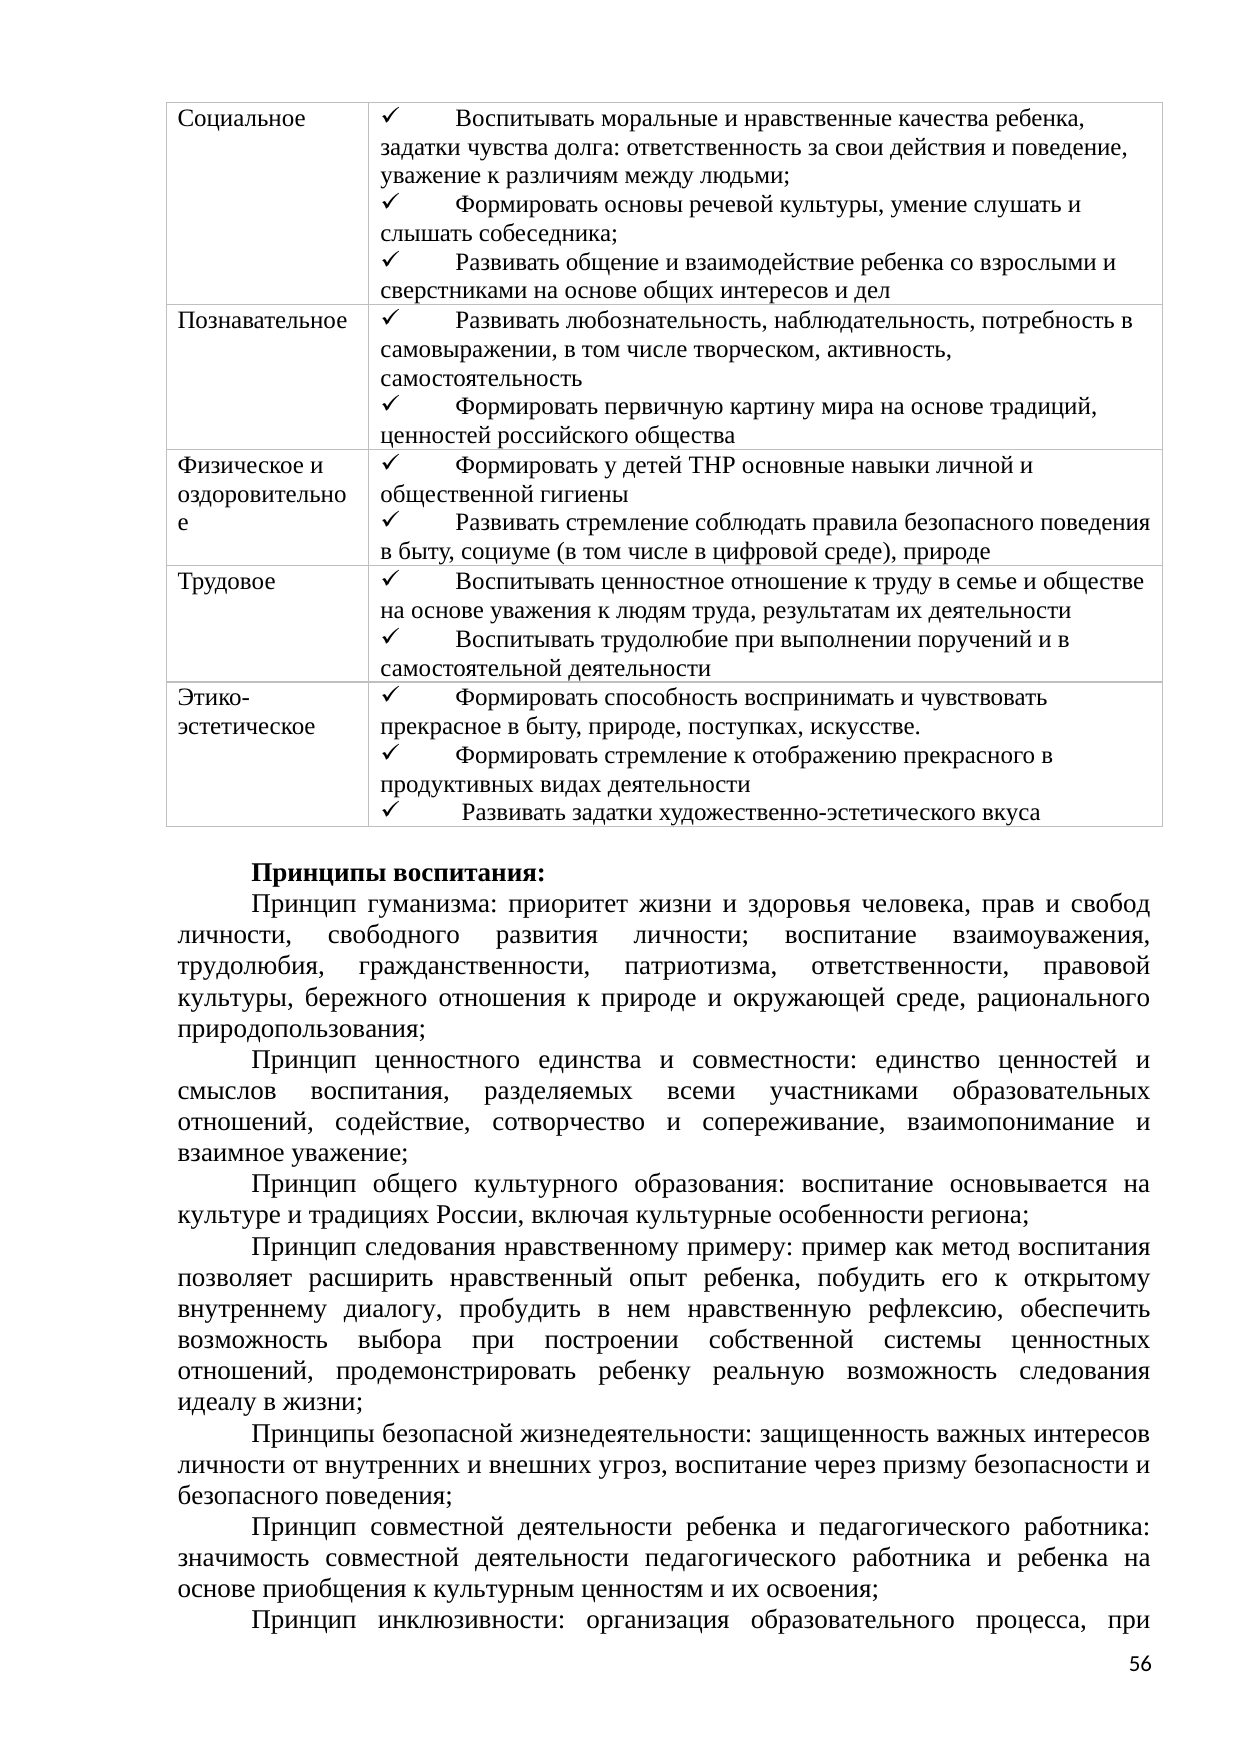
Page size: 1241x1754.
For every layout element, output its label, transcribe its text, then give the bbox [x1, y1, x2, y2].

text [177, 1603, 1152, 1635]
text Принцип ценностного единства и совместности: единство ценностей и смыслов воспитания, разделяемых всеми участниками образовательных отношений, содействие, сотворчество и сопереживание, взаимопонимание и взаимное уважение; [177, 1043, 1152, 1167]
table_cell Формировать способность воспринимать и чувствовать прекрасное в быту, природе, поступках, искусстве. Формировать стремление к отображению прекрасного в продуктивных видах деятельности Развивать задатки художественно-эстетического вкуса [369, 683, 1162, 826]
table_cell Развивать любознательность, наблюдательность, потребность в самовыражении, в том числе творческом, активность, самостоятельность Формировать первичную картину мира на основе традиций, ценностей российского общества [369, 305, 1162, 449]
text Принципы воспитания: [177, 856, 1152, 887]
table_cell Воспитывать ценностное отношение к труду в семье и обществе на основе уважения к людям труда, результатам их деятельности Воспитывать трудолюбие при выполнении поручений и в самостоятельной деятельности [369, 566, 1162, 681]
table_cell Социальное [167, 103, 368, 304]
text Принцип следования нравственному примеру: пример как метод воспитания позволяет расширить нравственный опыт ребенка, побудить его к открытому внутреннему диалогу, пробудить в нем нравственную рефлексию, обеспечить возможность выбора при построении собственной системы ценностных отношений, продемонстрировать ребенку реальную возможность следования идеалу в жизни; [177, 1230, 1152, 1417]
table_cell Формировать у детей ТНР основные навыки личной и общественной гигиены Развивать стремление соблюдать правила безопасного поведения в быту, социуме (в том числе в цифровой среде), природе [369, 450, 1162, 565]
table_cell Физическое и оздоровительное [167, 450, 368, 565]
text Принцип гуманизма: приоритет жизни и здоровья человека, прав и свобод личности, свободного развития личности; воспитание взаимоуважения, трудолюбия, гражданственности, патриотизма, ответственности, правовой культуры, бережного отношения к природе и окружающей среде, рационального природопользования; [177, 887, 1152, 1043]
table_cell Познавательное [167, 305, 368, 449]
table_cell Воспитывать моральные и нравственные качества ребенка, задатки чувства долга: ответственность за свои действия и поведение, уважение к различиям между людьми; Формировать основы речевой культуры, умение слушать и слышать собеседника; Развивать общение и взаимодействие ребенка со взрослыми и сверстниками на основе общих интересов и дел [369, 103, 1162, 304]
table_cell Этико-эстетическое [167, 683, 368, 826]
text Принципы безопасной жизнедеятельности: защищенность важных интересов личности от внутренних и внешних угроз, воспитание через призму безопасности и безопасного поведения; [177, 1417, 1152, 1510]
text Принцип общего культурного образования: воспитание основывается на культуре и традициях России, включая культурные особенности региона; [177, 1167, 1152, 1230]
table_cell Трудовое [167, 566, 368, 681]
text Принцип совместной деятельности ребенка и педагогического работника: значимость совместной деятельности педагогического работника и ребенка на основе приобщения к культурным ценностям и их освоения; [177, 1510, 1152, 1603]
